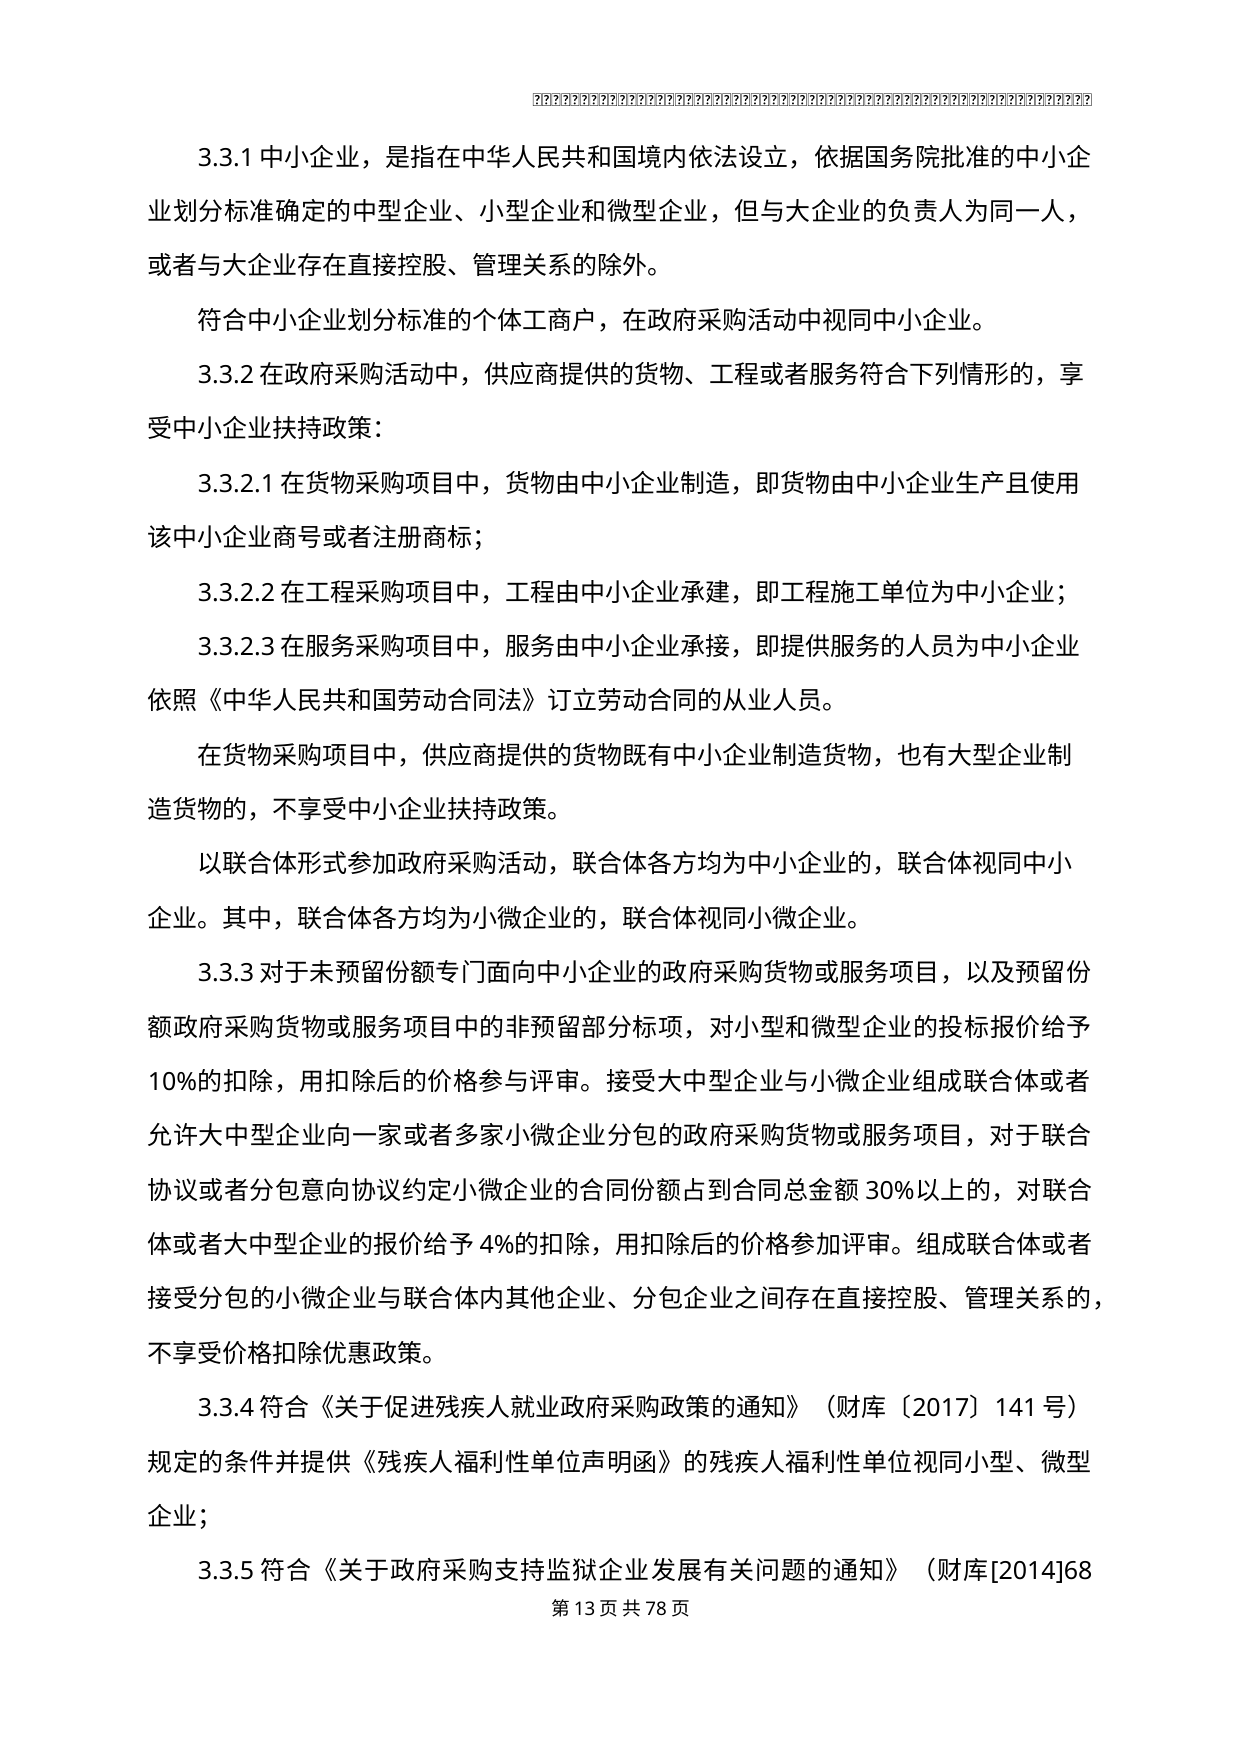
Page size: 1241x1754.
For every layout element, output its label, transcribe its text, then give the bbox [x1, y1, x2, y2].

text 3.3.2.2在工程采购项目中，工程由中小企业承建，即工程施工单位为中小企业； [148, 572, 1092, 608]
text 3.3.2在政府采购活动中，供应商提供的货物、工程或者服务符合下列情形的，享受中小企业扶持政策： [148, 354, 1092, 445]
text 3.3.2.1在货物采购项目中，货物由中小企业制造，即货物由中小企业生产且使用该中小企业商号或者注册商标； [148, 463, 1092, 554]
text 以联合体形式参加政府采购活动，联合体各方均为中小企业的，联合体视同中小企业。其中，联合体各方均为小微企业的，联合体视同小微企业。 [148, 844, 1092, 934]
text 在货物采购项目中，供应商提供的货物既有中小企业制造货物，也有大型企业制造货物的，不享受中小企业扶持政策。 [148, 735, 1092, 826]
text 3.3.1中小企业，是指在中华人民共和国境内依法设立，依据国务院批准的中小企业划分标准确定的中型企业、小型企业和微型企业，但与大企业的负责人为同一人，或者与大企业存在直接控股、管理关系的除外。 [148, 137, 1092, 282]
text 3.3.3对于未预留份额专门面向中小企业的政府采购货物或服务项目，以及预留份额政府采购货物或服务项目中的非预留部分标项，对小型和微型企业的投标报价给予10%的扣除，用扣除后的价格参与评审。接受大中型企业与小微企业组成联合体或者允许大中型企业向一家或者多家小微企业分包的政府采购货物或服务项目，对于联合协议或者分包意向协议约定小微企业的合同份额占到合同总金额30%以上的，对联合体或者大中型企业的报价给予4%的扣除，用扣除后的价格参加评审。组成联合体或者接受分包的小微企业与联合体内其他企业、分包企业之间存在直接控股、管理关系的，不享受价格扣除优惠政策。 [148, 953, 1092, 1369]
text 3.3.2.3在服务采购项目中，服务由中小企业承接，即提供服务的人员为中小企业依照《中华人民共和国劳动合同法》订立劳动合同的从业人员。 [148, 626, 1092, 717]
text 符合中小企业划分标准的个体工商户，在政府采购活动中视同中小企业。 [148, 300, 1092, 336]
text 3.3.4符合《关于促进残疾人就业政府采购政策的通知》（财库〔2017〕141号）规定的条件并提供《残疾人福利性单位声明函》的残疾人福利性单位视同小型、微型企业； [148, 1388, 1092, 1533]
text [148, 1551, 1092, 1587]
